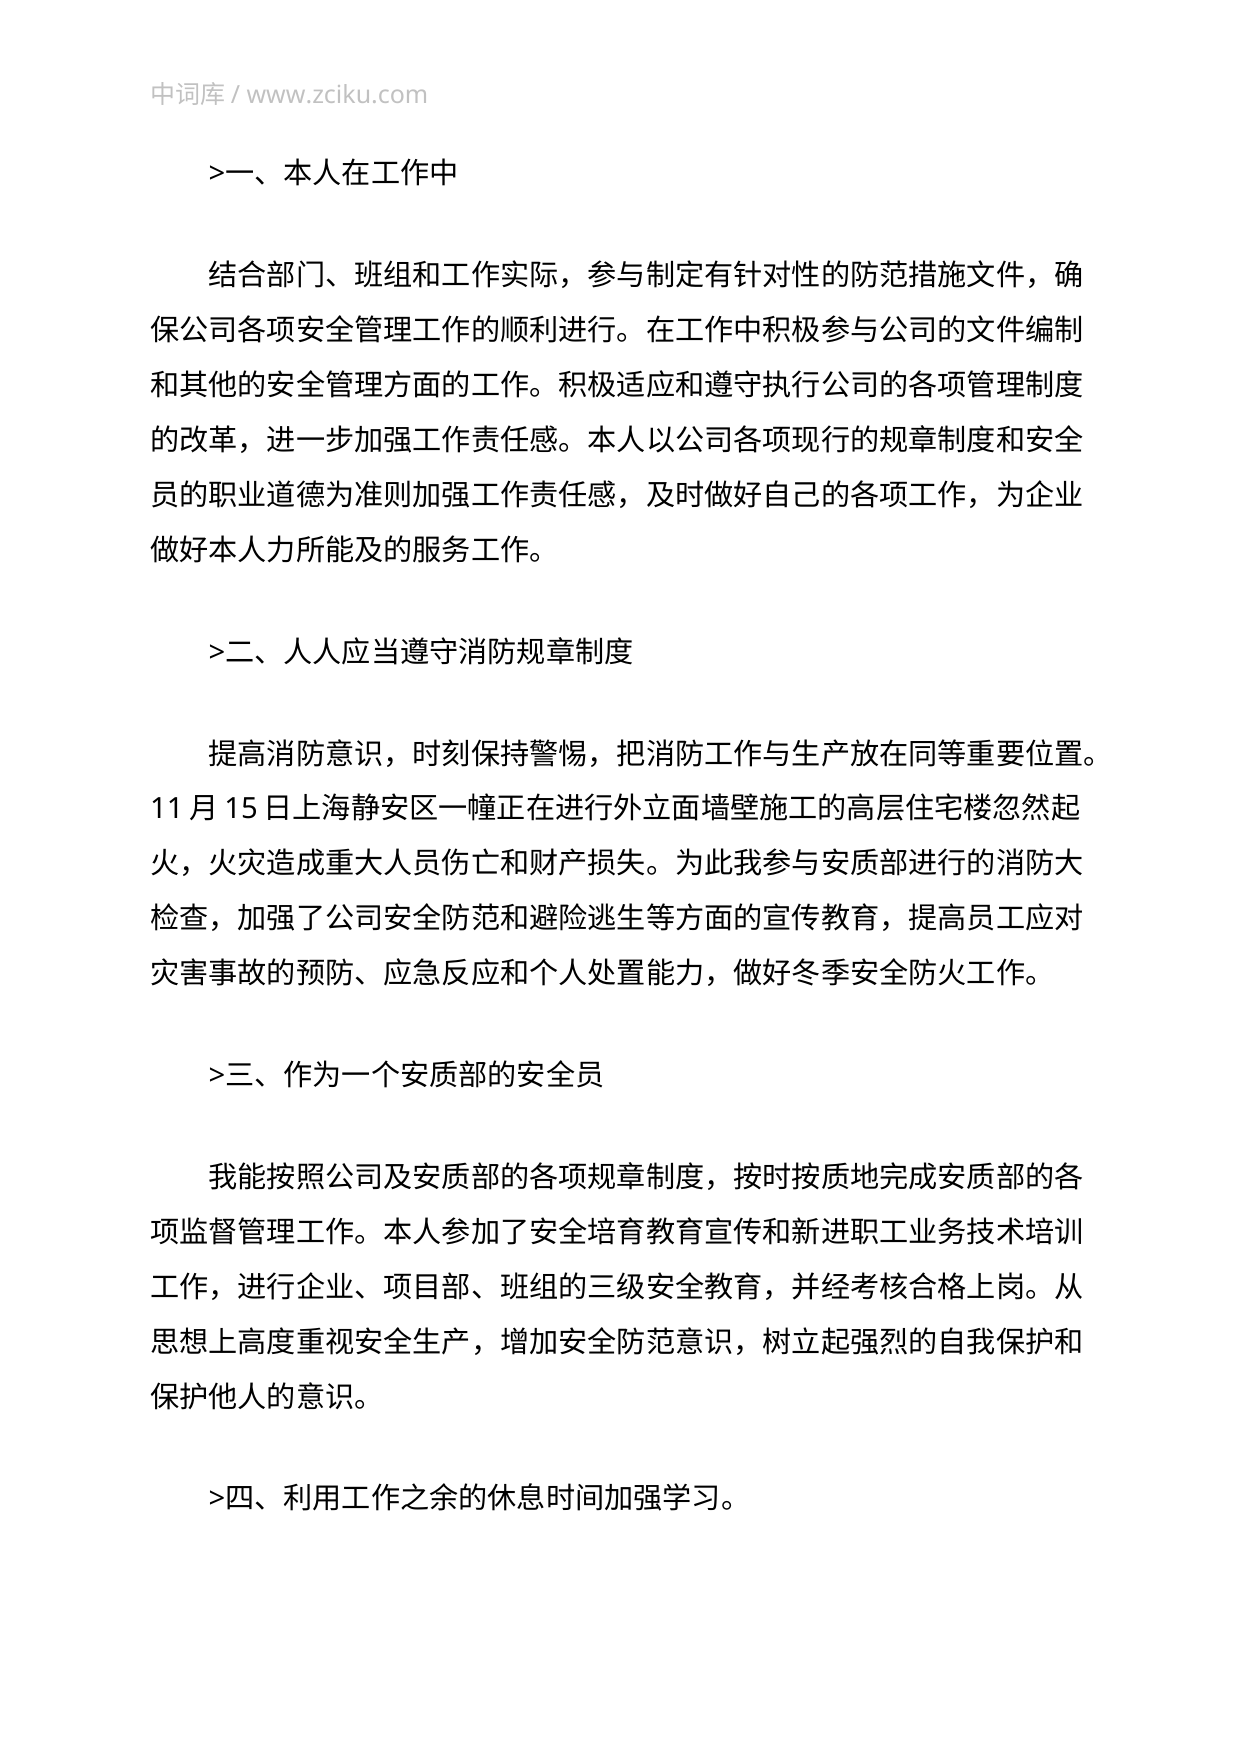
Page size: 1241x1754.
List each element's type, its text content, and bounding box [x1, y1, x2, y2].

text 我能按照公司及安质部的各项规章制度，按时按质地完成安质部的各项监督管理工作。本人参加了安全培育教育宣传和新进职工业务技术培训工作，进行企业、项目部、班组的三级安全教育，并经考核合格上岗。从思想上高度重视安全生产，增加安全防范意识，树立起强烈的自我保护和保护他人的意识。 [150, 1154, 1090, 1416]
text >三、作为一个安质部的安全员 [150, 1052, 1090, 1094]
text 结合部门、班组和工作实际，参与制定有针对性的防范措施文件，确保公司各项安全管理工作的顺利进行。在工作中积极参与公司的文件编制和其他的安全管理方面的工作。积极适应和遵守执行公司的各项管理制度的改革，进一步加强工作责任感。本人以公司各项现行的规章制度和安全员的职业道德为准则加强工作责任感，及时做好自己的各项工作，为企业做好本人力所能及的服务工作。 [150, 252, 1090, 569]
text >四、利用工作之余的休息时间加强学习。 [150, 1475, 1090, 1517]
text >二、人人应当遵守消防规章制度 [150, 628, 1090, 671]
text 提高消防意识，时刻保持警惕，把消防工作与生产放在同等重要位置。11月15日上海静安区一幢正在进行外立面墙壁施工的高层住宅楼忽然起火，火灾造成重大人员伤亡和财产损失。为此我参与安质部进行的消防大检查，加强了公司安全防范和避险逃生等方面的宣传教育，提高员工应对灾害事故的预防、应急反应和个人处置能力，做好冬季安全防火工作。 [150, 730, 1090, 992]
text >一、本人在工作中 [150, 150, 1090, 192]
